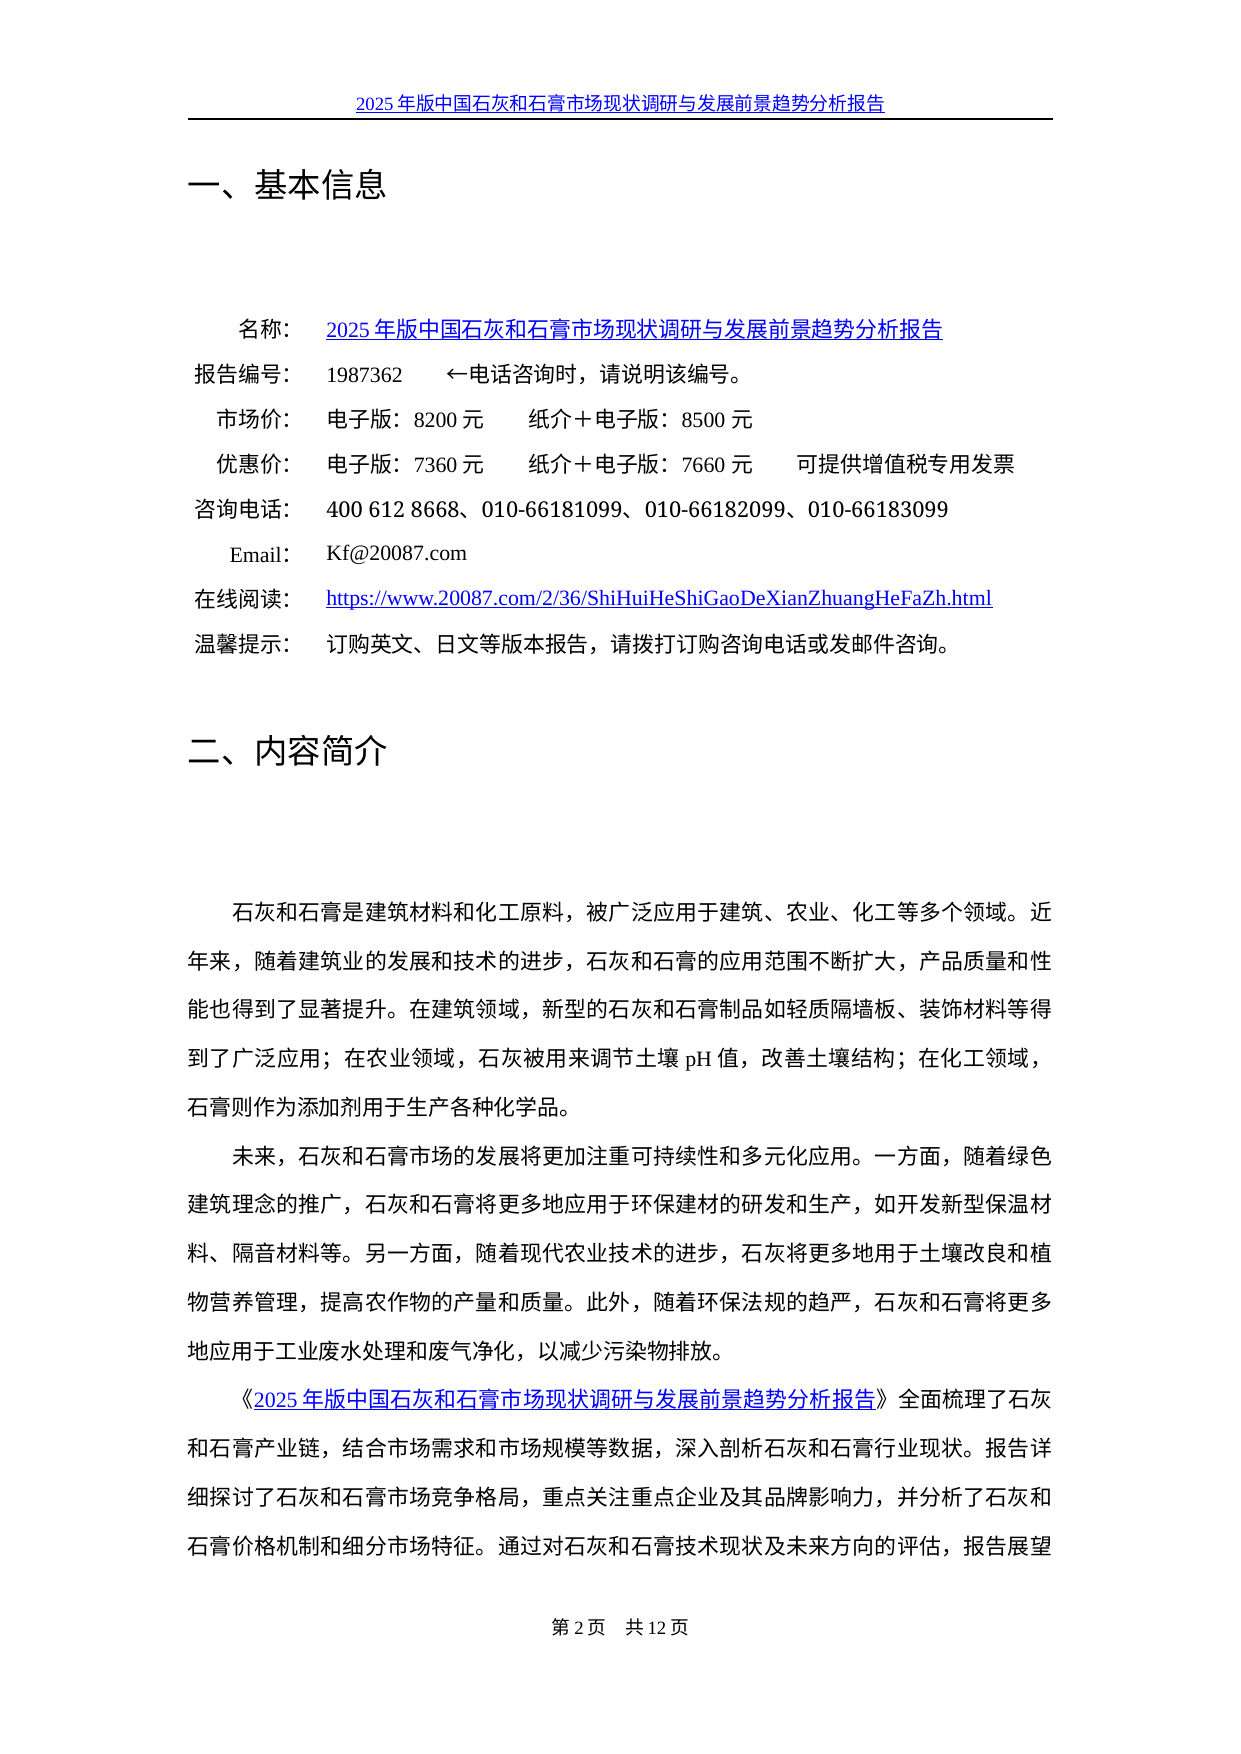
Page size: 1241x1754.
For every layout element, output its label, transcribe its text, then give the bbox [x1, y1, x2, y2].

table_cell 优惠价： [167, 447, 315, 492]
table_header 2025年版中国石灰和石膏市场现状调研与发展前景趋势分析报告 [315, 312, 1073, 357]
table_cell [315, 582, 1073, 627]
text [187, 894, 1053, 1561]
table_cell 400 612 8668、010-66181099、010-66182099、010-66183099 [315, 492, 1073, 537]
table_cell 1987362 ←电话咨询时，请说明该编号。 [315, 357, 1073, 402]
table_cell 温馨提示： [167, 627, 315, 672]
table_cell 报告编号： [167, 357, 315, 402]
table_cell 电子版：8200 元 纸介＋电子版：8500 元 [315, 402, 1073, 447]
title 一、基本信息 [187, 150, 1053, 215]
table_cell 市场价： [167, 402, 315, 447]
table_cell Email： [167, 537, 315, 582]
table_cell Kf@20087.com [315, 537, 1073, 582]
table_cell 在线阅读： [167, 582, 315, 627]
table_cell 电子版：7360 元 纸介＋电子版：7660 元 可提供增值税专用发票 [315, 447, 1073, 492]
title 二、内容简介 [187, 717, 1053, 782]
table_cell 咨询电话： [167, 492, 315, 537]
table_header 名称： [167, 312, 315, 357]
table_cell 订购英文、日文等版本报告，请拨打订购咨询电话或发邮件咨询。 [315, 627, 1073, 672]
